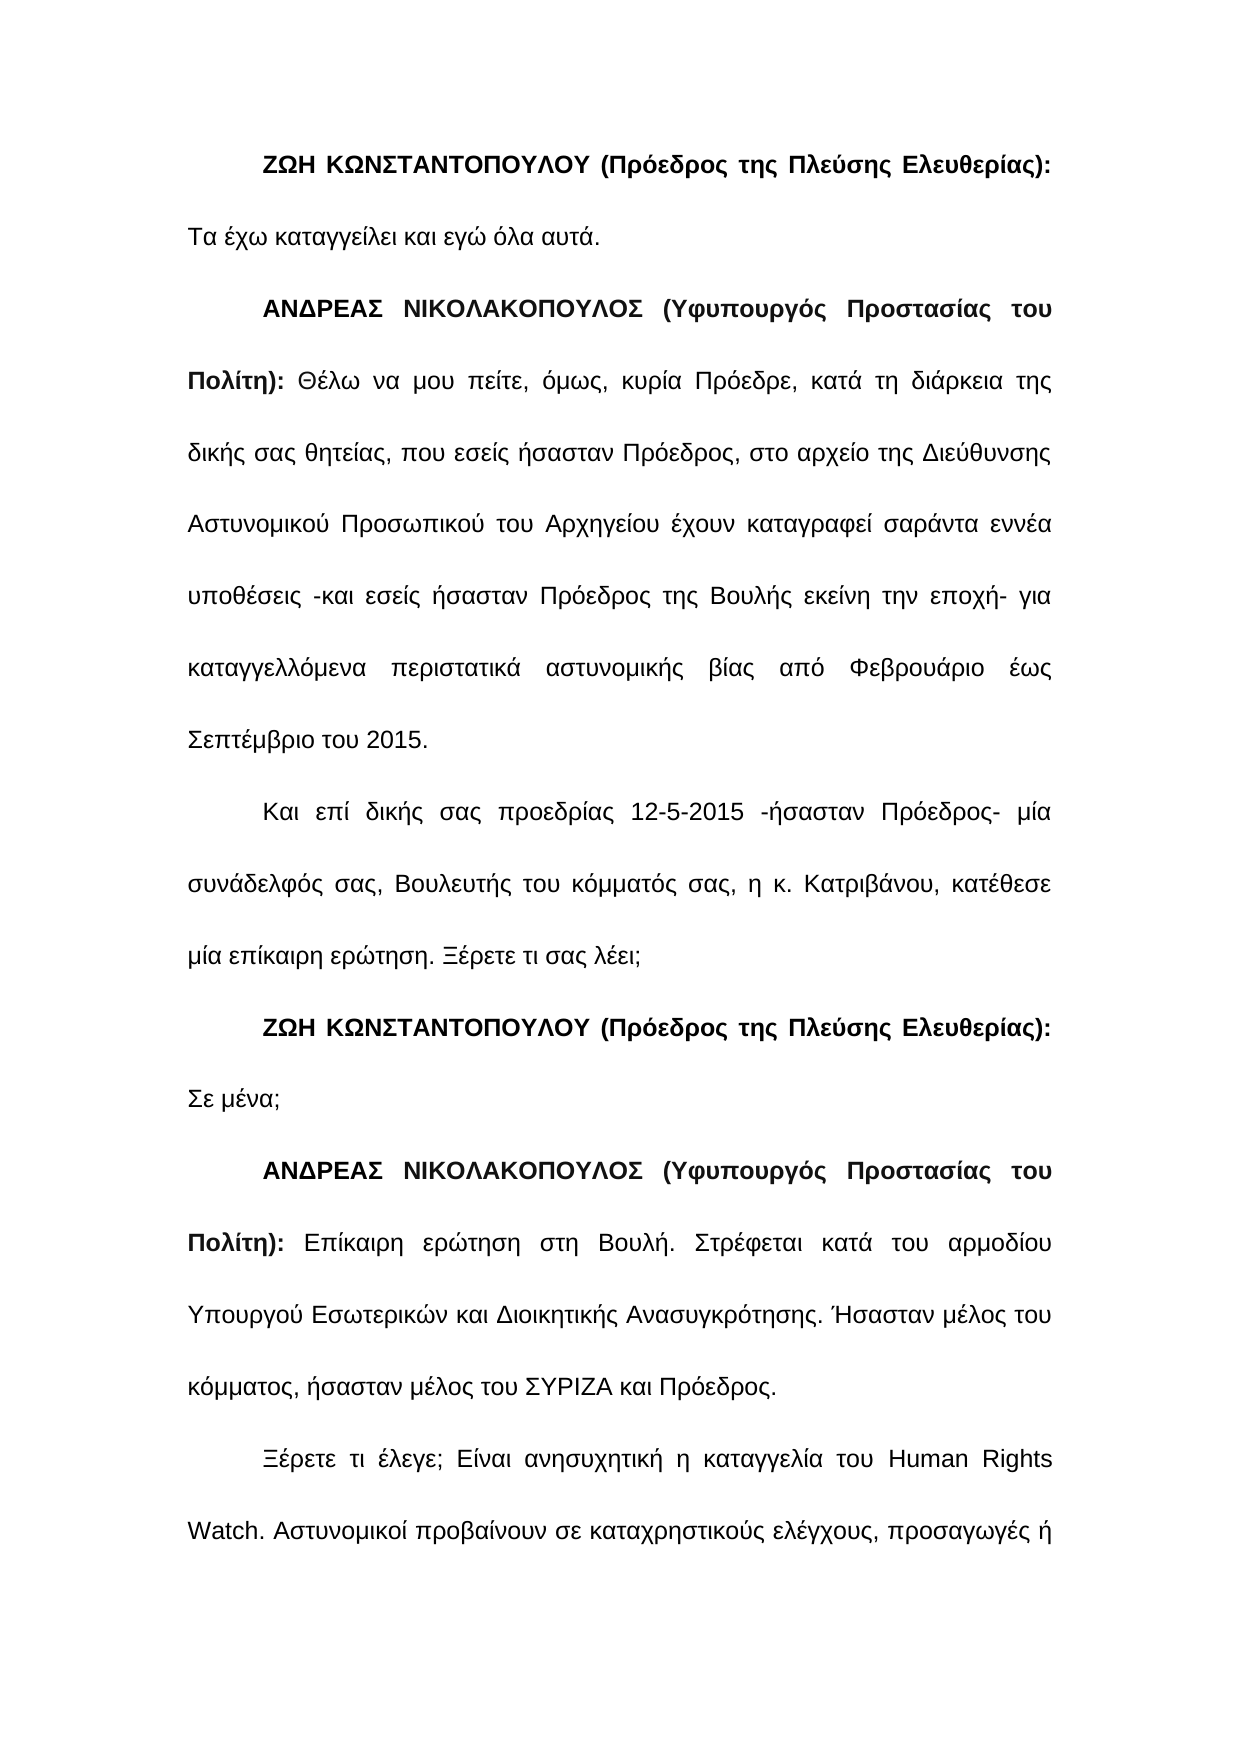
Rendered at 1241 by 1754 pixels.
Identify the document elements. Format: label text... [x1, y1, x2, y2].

text Και επί δικής σας προεδρίας 12-5-2015 -ήσασταν Πρόεδρος- μία συνάδελφός σας, Βουλευτής του κόμματός σας, η κ. Κατριβάνου, κατέθεσε μία επίκαιρη ερώτηση. Ξέρετε τι σας λέει; [187, 797, 1053, 969]
text ΑΝΔΡΕΑΣ ΝΙΚΟΛΑΚΟΠΟΥΛΟΣ (Υφυπουργός Προστασίας του Πολίτη): Θέλω να μου πείτε, όμως, κυρία Πρόεδρε, κατά τη διάρκεια της δικής σας θητείας, που εσείς ήσασταν Πρόεδρος, στο αρχείο της Διεύθυνσης Αστυνομικού Προσωπικού του Αρχηγείου έχουν καταγραφεί σαράντα εννέα υποθέσεις -και εσείς ήσασταν Πρόεδρος της Βουλής εκείνη την εποχή- για καταγγελλόμενα περιστατικά αστυνομικής βίας από Φεβρουάριο έως Σεπτέμβριο του 2015. [187, 294, 1053, 754]
text ΖΩΗ ΚΩΝΣΤΑΝΤΟΠΟΥΛΟΥ (Πρόεδρος της Πλεύσης Ελευθερίας): Σε μένα; [187, 1012, 1053, 1113]
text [187, 1444, 1053, 1544]
text ΖΩΗ ΚΩΝΣΤΑΝΤΟΠΟΥΛΟΥ (Πρόεδρος της Πλεύσης Ελευθερίας): Τα έχω καταγγείλει και εγώ όλα αυτά. [187, 150, 1053, 251]
text ΑΝΔΡΕΑΣ ΝΙΚΟΛΑΚΟΠΟΥΛΟΣ (Υφυπουργός Προστασίας του Πολίτη): Επίκαιρη ερώτηση στη Βουλή. Στρέφεται κατά του αρμοδίου Υπουργού Εσωτερικών και Διοικητικής Ανασυγκρότησης. Ήσασταν μέλος του κόμματος, ήσασταν μέλος του ΣΥΡΙΖΑ και Πρόεδρος. [187, 1156, 1053, 1401]
